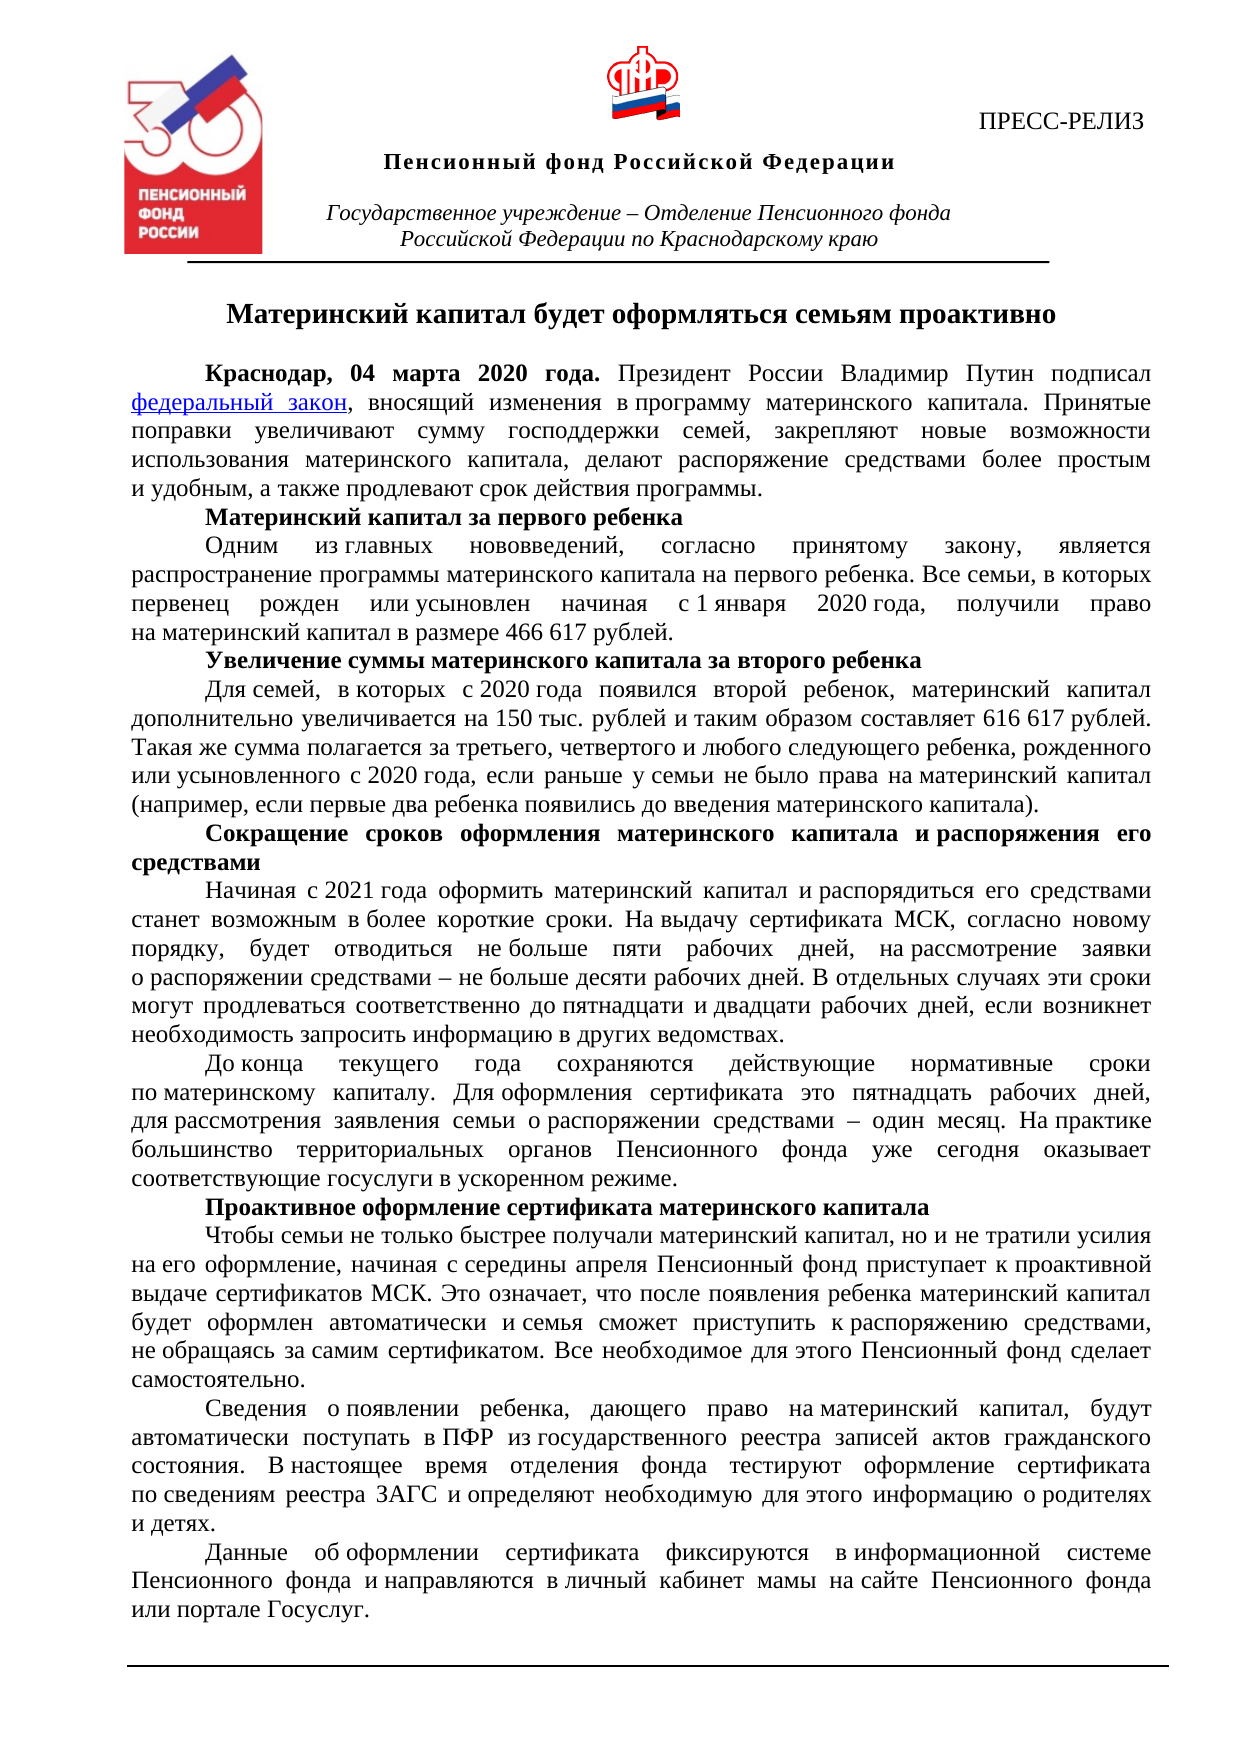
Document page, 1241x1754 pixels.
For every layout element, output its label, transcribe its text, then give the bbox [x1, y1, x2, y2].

text Данные об оформлении сертификата фиксируются в информационной системе Пенсионного фонда и направляются в личный кабинет мамы на сайте Пенсионного фонда или портале Госуслуг. [131, 1537, 1152, 1623]
subtitle Сокращение сроков оформления материнского капитала и распоряжения его средствами [131, 818, 1152, 876]
subtitle Проактивное оформление сертификата материнского капитала [131, 1192, 1152, 1221]
text Для семей, в которых с 2020 года появился второй ребенок, материнский капитал дополнительно увеличивается на 150 тыс. рублей и таким образом составляет 616 617 рублей. Такая же сумма полагается за третьего, четвертого и любого следующего ребенка, рожденного или усыновленного с 2020 года, если раньше у семьи не было права на материнский капитал (например, если первые два ребенка появились до введения материнского капитала). [131, 674, 1152, 818]
subtitle Материнский капитал будет оформляться семьям проактивно [131, 296, 1152, 329]
text Одним из главных нововведений, согласно принятому закону, является распространение программы материнского капитала на первого ребенка. Все семьи, в которых первенец рожден или усыновлен начиная с 1 января 2020 года, получили право на материнский капитал в размере 466 617 рублей. [131, 531, 1152, 646]
picture [121, 50, 262, 251]
subtitle Увеличение суммы материнского капитала за второго ребенка [131, 646, 1152, 674]
text Начиная с 2021 года оформить материнский капитал и распорядиться его средствами станет возможным в более короткие сроки. На выдачу сертификата МСК, согласно новому порядку, будет отводиться не больше пяти рабочих дней, на рассмотрение заявки о распоряжении средствами – не больше десяти рабочих дней. В отдельных случаях эти сроки могут продлеваться соответственно до пятнадцати и двадцати рабочих дней, если возникнет необходимость запросить информацию в других ведомствах. [131, 876, 1152, 1048]
text Краснодар, 04 марта 2020 года. Президент России Владимир Путин подписал федеральный закон, вносящий изменения в программу материнского капитала. Принятые поправки увеличивают сумму господдержки семей, закрепляют новые возможности использования материнского капитала, делают распоряжение средствами более простым и удобным, а также продлевают срок действия программы. [131, 358, 1152, 502]
text До конца текущего года сохраняются действующие нормативные сроки по материнскому капиталу. Для оформления сертификата это пятнадцать рабочих дней, для рассмотрения заявления семьи о распоряжении средствами – один месяц. На практике большинство территориальных органов Пенсионного фонда уже сегодня оказывает соответствующие госуслуги в ускоренном режиме. [131, 1048, 1152, 1192]
subtitle Материнский капитал за первого ребенка [131, 502, 1152, 531]
text Чтобы семьи не только быстрее получали материнский капитал, но и не тратили усилия на его оформление, начиная с середины апреля Пенсионный фонд приступает к проактивной выдаче сертификатов МСК. Это означает, что после появления ребенка материнский капитал будет оформлен автоматически и семья сможет приступить к распоряжению средствами, не обращаясь за самим сертификатом. Все необходимое для этого Пенсионный фонд сделает самостоятельно. [131, 1221, 1152, 1393]
text Сведения о появлении ребенка, дающего право на материнский капитал, будут автоматически поступать в ПФР из государственного реестра записей актов гражданского состояния. В настоящее время отделения фонда тестируют оформление сертификата по сведениям реестра ЗАГС и определяют необходимую для этого информацию о родителях и детях. [131, 1393, 1152, 1537]
picture [606, 46, 680, 121]
